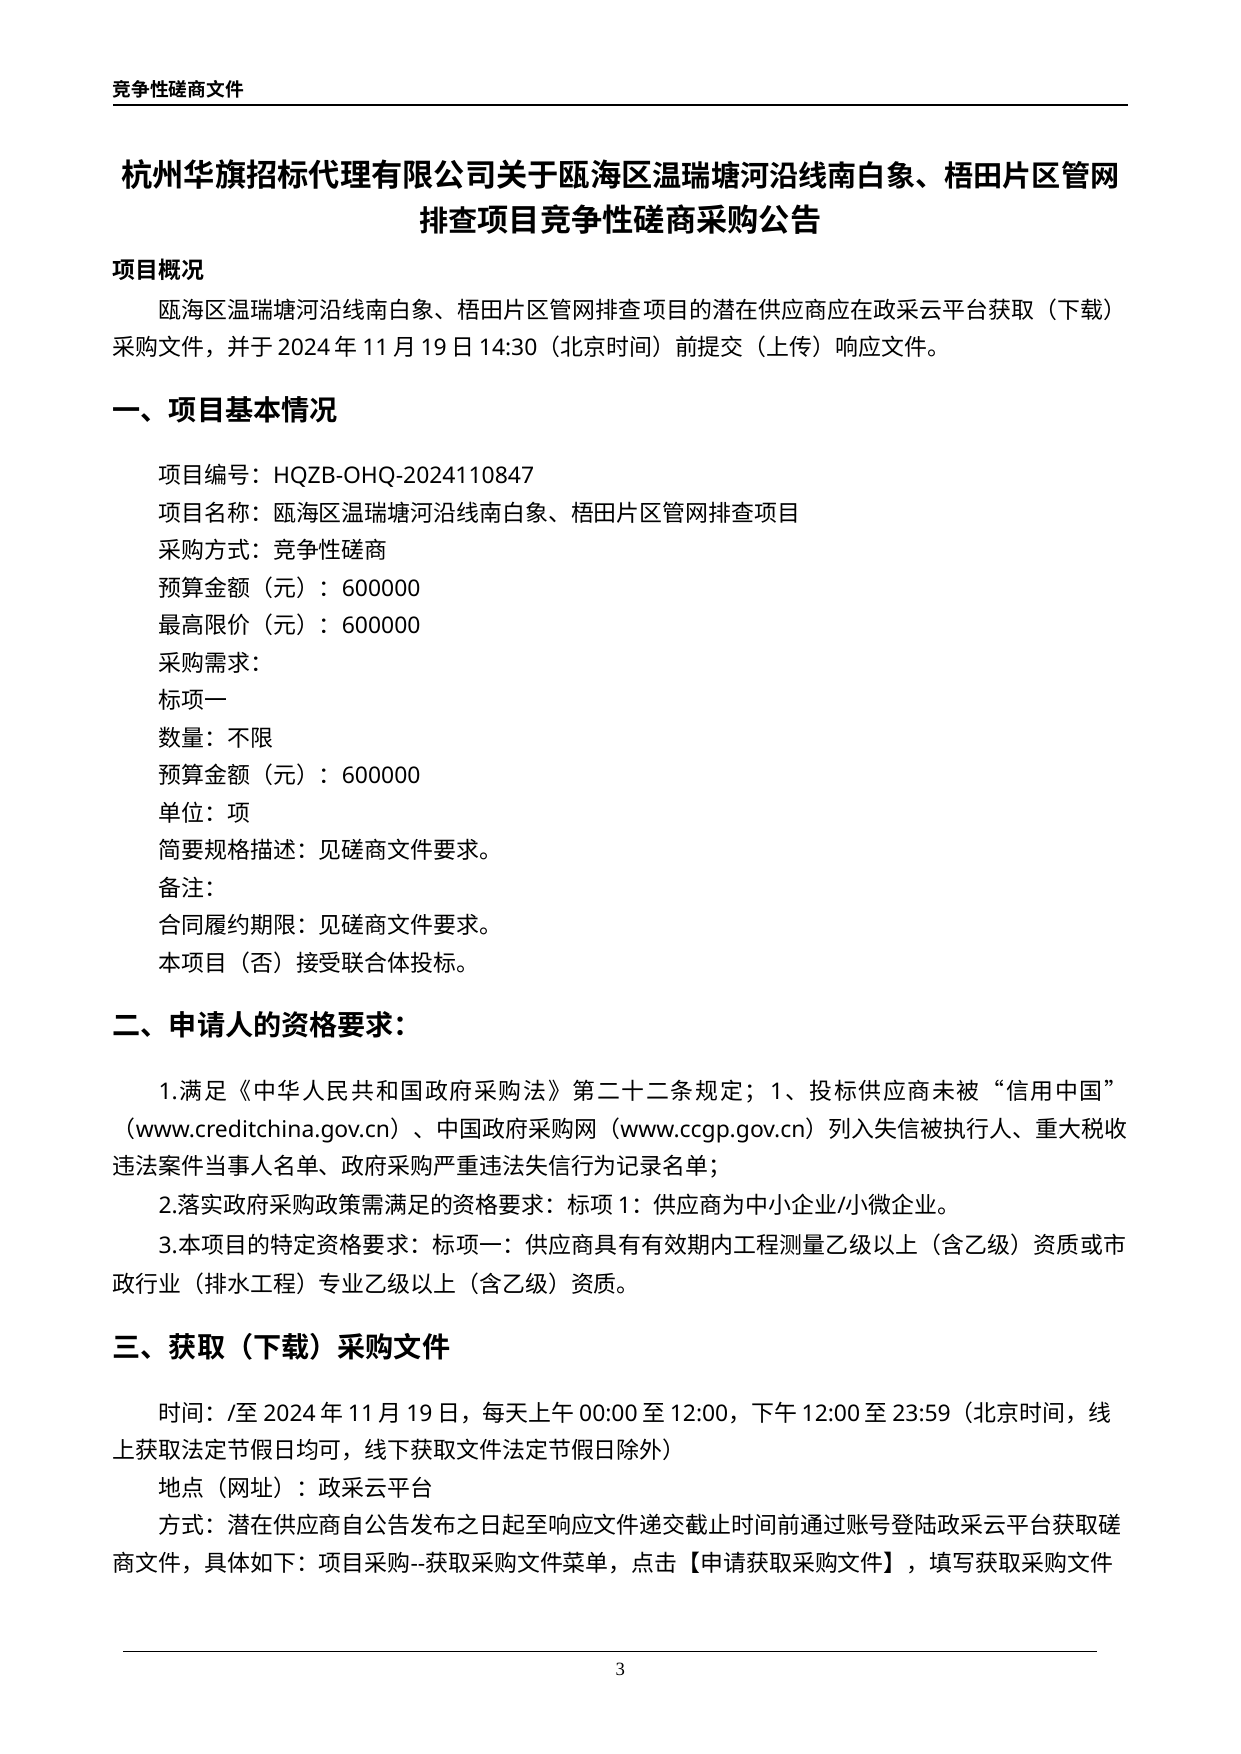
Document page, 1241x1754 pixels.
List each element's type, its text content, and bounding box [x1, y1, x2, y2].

text 项目名称：瓯海区温瑞塘河沿线南白象、梧田片区管网排查项目 [112, 491, 1128, 529]
text 预算金额（元）：600000 [112, 754, 1128, 791]
text 二、申请人的资格要求： [112, 1006, 1128, 1043]
text 合同履约期限：见磋商文件要求。 [112, 904, 1128, 941]
text 最高限价（元）：600000 [112, 604, 1128, 641]
subtitle 杭州华旗招标代理有限公司关于瓯海区温瑞塘河沿线南白象、梧田片区管网排查项目竞争性磋商采购公告 [112, 150, 1128, 240]
text 3.本项目的特定资格要求：标项一：供应商具有有效期内工程测量乙级以上（含乙级）资质或市政行业（排水工程）专业乙级以上（含乙级）资质。 [112, 1222, 1128, 1301]
text 项目编号：HQZB-OHQ-2024110847 [112, 454, 1128, 491]
text 采购需求： [112, 641, 1128, 679]
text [112, 1504, 1128, 1579]
text 本项目（否）接受联合体投标。 [112, 941, 1128, 979]
text 时间：/至2024年11月19日，每天上午00:00至12:00，下午12:00至23:59（北京时间，线上获取法定节假日均可，线下获取文件法定节假日除外） [112, 1391, 1128, 1466]
text 采购方式：竞争性磋商 [112, 529, 1128, 566]
text 标项一 [112, 679, 1128, 716]
text 备注： [112, 866, 1128, 904]
text 单位：项 [112, 791, 1128, 829]
text 一、项目基本情况 [112, 390, 1128, 427]
text 地点（网址）：政采云平台 [112, 1466, 1128, 1504]
text 三、获取（下载）采购文件 [112, 1327, 1128, 1365]
text 简要规格描述：见磋商文件要求。 [112, 829, 1128, 866]
text 瓯海区温瑞塘河沿线南白象、梧田片区管网排查项目的潜在供应商应在政采云平台获取（下载）采购文件，并于2024年11月19日14:30（北京时间）前提交（上传）响应文件。 [112, 288, 1128, 363]
text 项目概况 [112, 240, 1128, 288]
text 预算金额（元）：600000 [112, 566, 1128, 604]
text 数量：不限 [112, 716, 1128, 754]
text 2.落实政府采购政策需满足的资格要求：标项1：供应商为中小企业/小微企业。 [112, 1182, 1128, 1222]
text 1.满足《中华人民共和国政府采购法》第二十二条规定；1、投标供应商未被“信用中国”（www.creditchina.gov.cn）、中国政府采购网（www.ccgp.gov.cn）列入失信被执行人、重大税收违法案件当事人名单、政府采购严重违法失信行为记录名单； [112, 1069, 1128, 1182]
